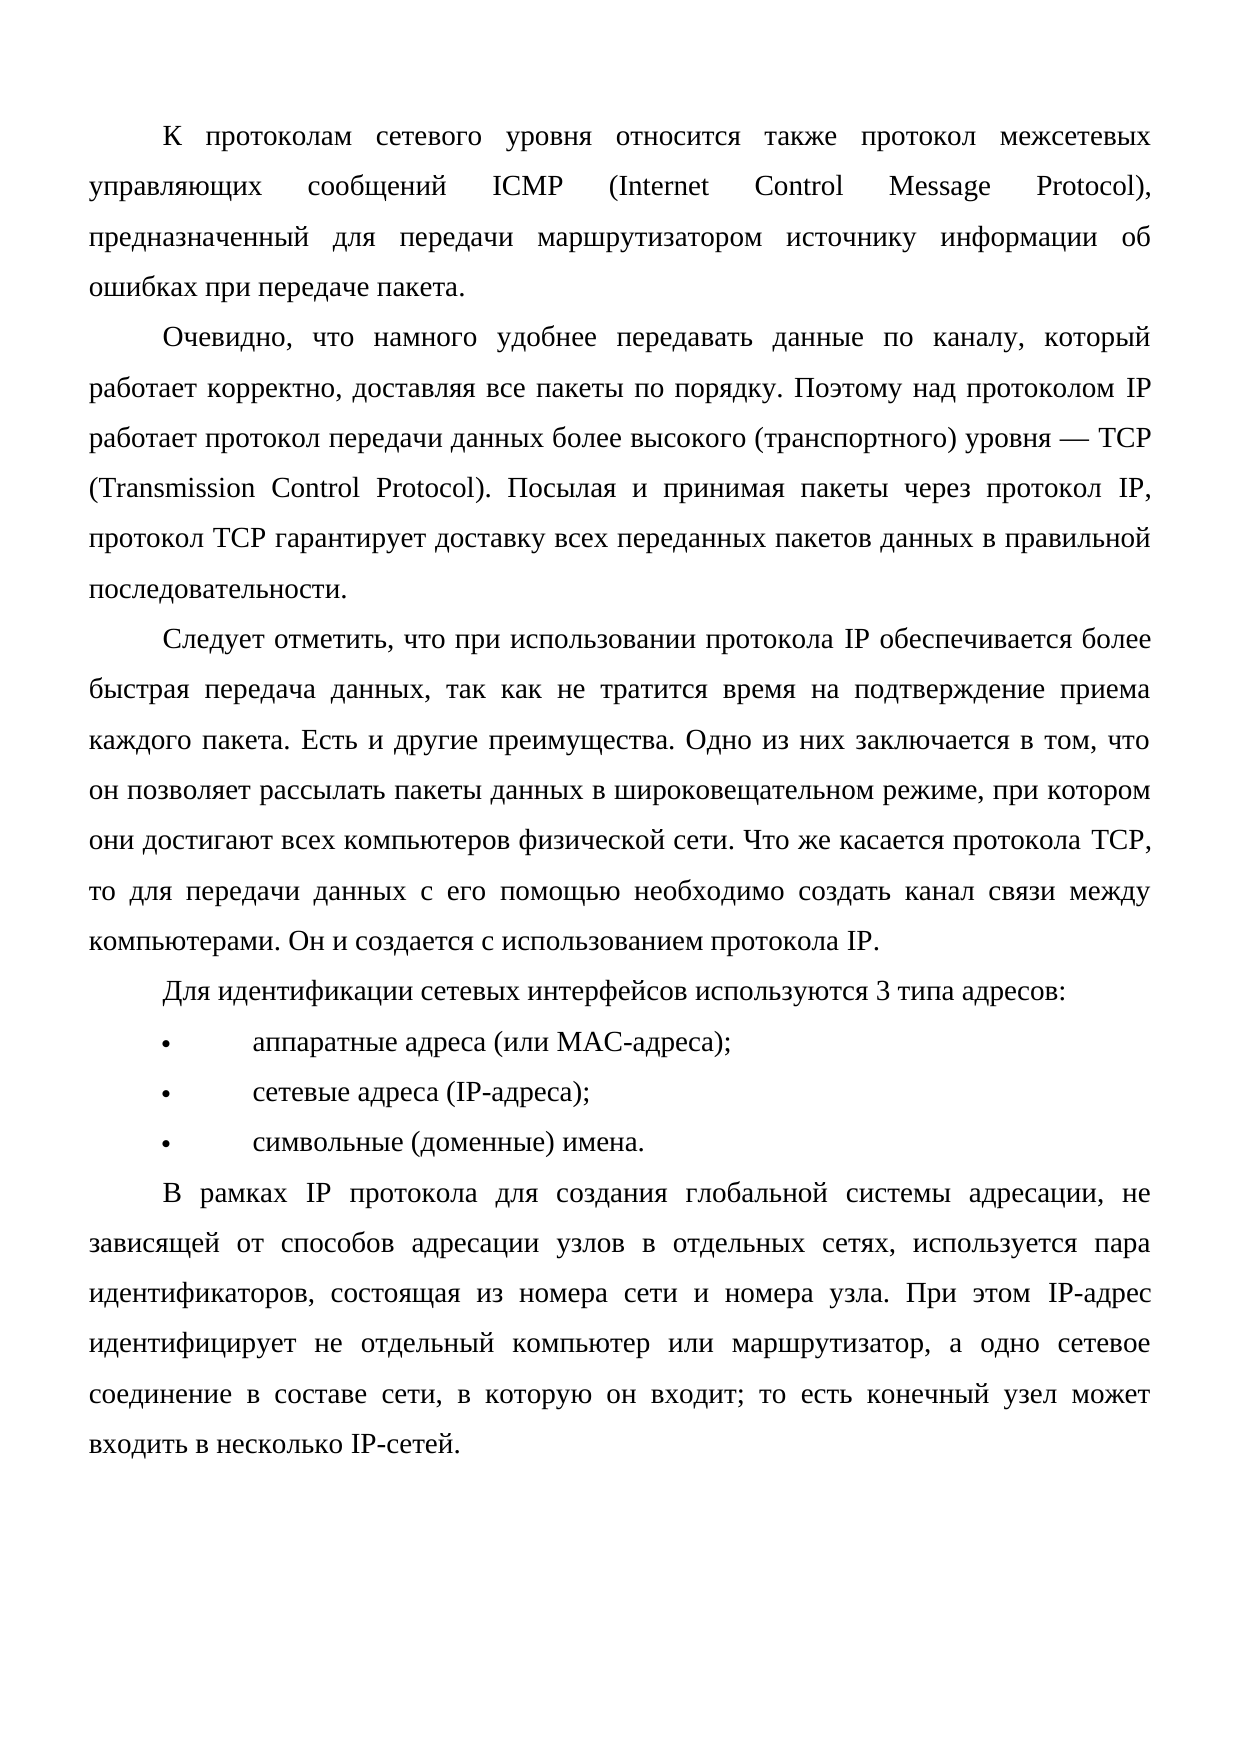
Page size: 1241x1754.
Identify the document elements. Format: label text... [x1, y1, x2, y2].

text Очевидно, что намного удобнее передавать данные по каналу, который работает корректно, доставляя все пакеты по порядку. Поэтому над протоколом IP работает протокол передачи данных более высокого (транспортного) уровня — TCP (Transmission Control Protocol). Посылая и принимая пакеты через протокол IP, протокол TCP гарантирует доставку всех переданных пакетов данных в правильной последовательности. [88, 319, 1152, 604]
text К протоколам сетевого уровня относится также протокол межсетевых управляющих сообщений ICMP (Internet Control Message Protocol), предназначенный для передачи маршрутизатором источнику информации об ошибках при передаче пакета. [88, 118, 1152, 303]
list сетевые адреса (IP-адреса); [88, 1074, 1152, 1108]
text Следует отметить, что при использовании протокола IP обеспечивается более быстрая передача данных, так как не тратится время на подтверждение приема каждого пакета. Есть и другие преимущества. Одно из них заключается в том, что он позволяет рассылать пакеты данных в широковещательном режиме, при котором они достигают всех компьютеров физической сети. Что же касается протокола TCP, то для передачи данных с его помощью необходимо создать канал связи между компьютерами. Он и создается с использованием протокола IP. [88, 621, 1152, 957]
list символьные (доменные) имена. [88, 1124, 1152, 1158]
text Для идентификации сетевых интерфейсов используются 3 типа адресов: [88, 973, 1152, 1007]
list аппаратные адреса (или MAC-адреса); [88, 1024, 1152, 1057]
text В рамках IP протокола для создания глобальной системы адресации, не зависящей от способов адресации узлов в отдельных сетях, используется пара идентификаторов, состоящая из номера сети и номера узла. При этом IP-адрес идентифицирует не отдельный компьютер или маршрутизатор, а одно сетевое соединение в составе сети, в которую он входит; то есть конечный узел может входить в несколько IP-сетей. [88, 1175, 1152, 1460]
